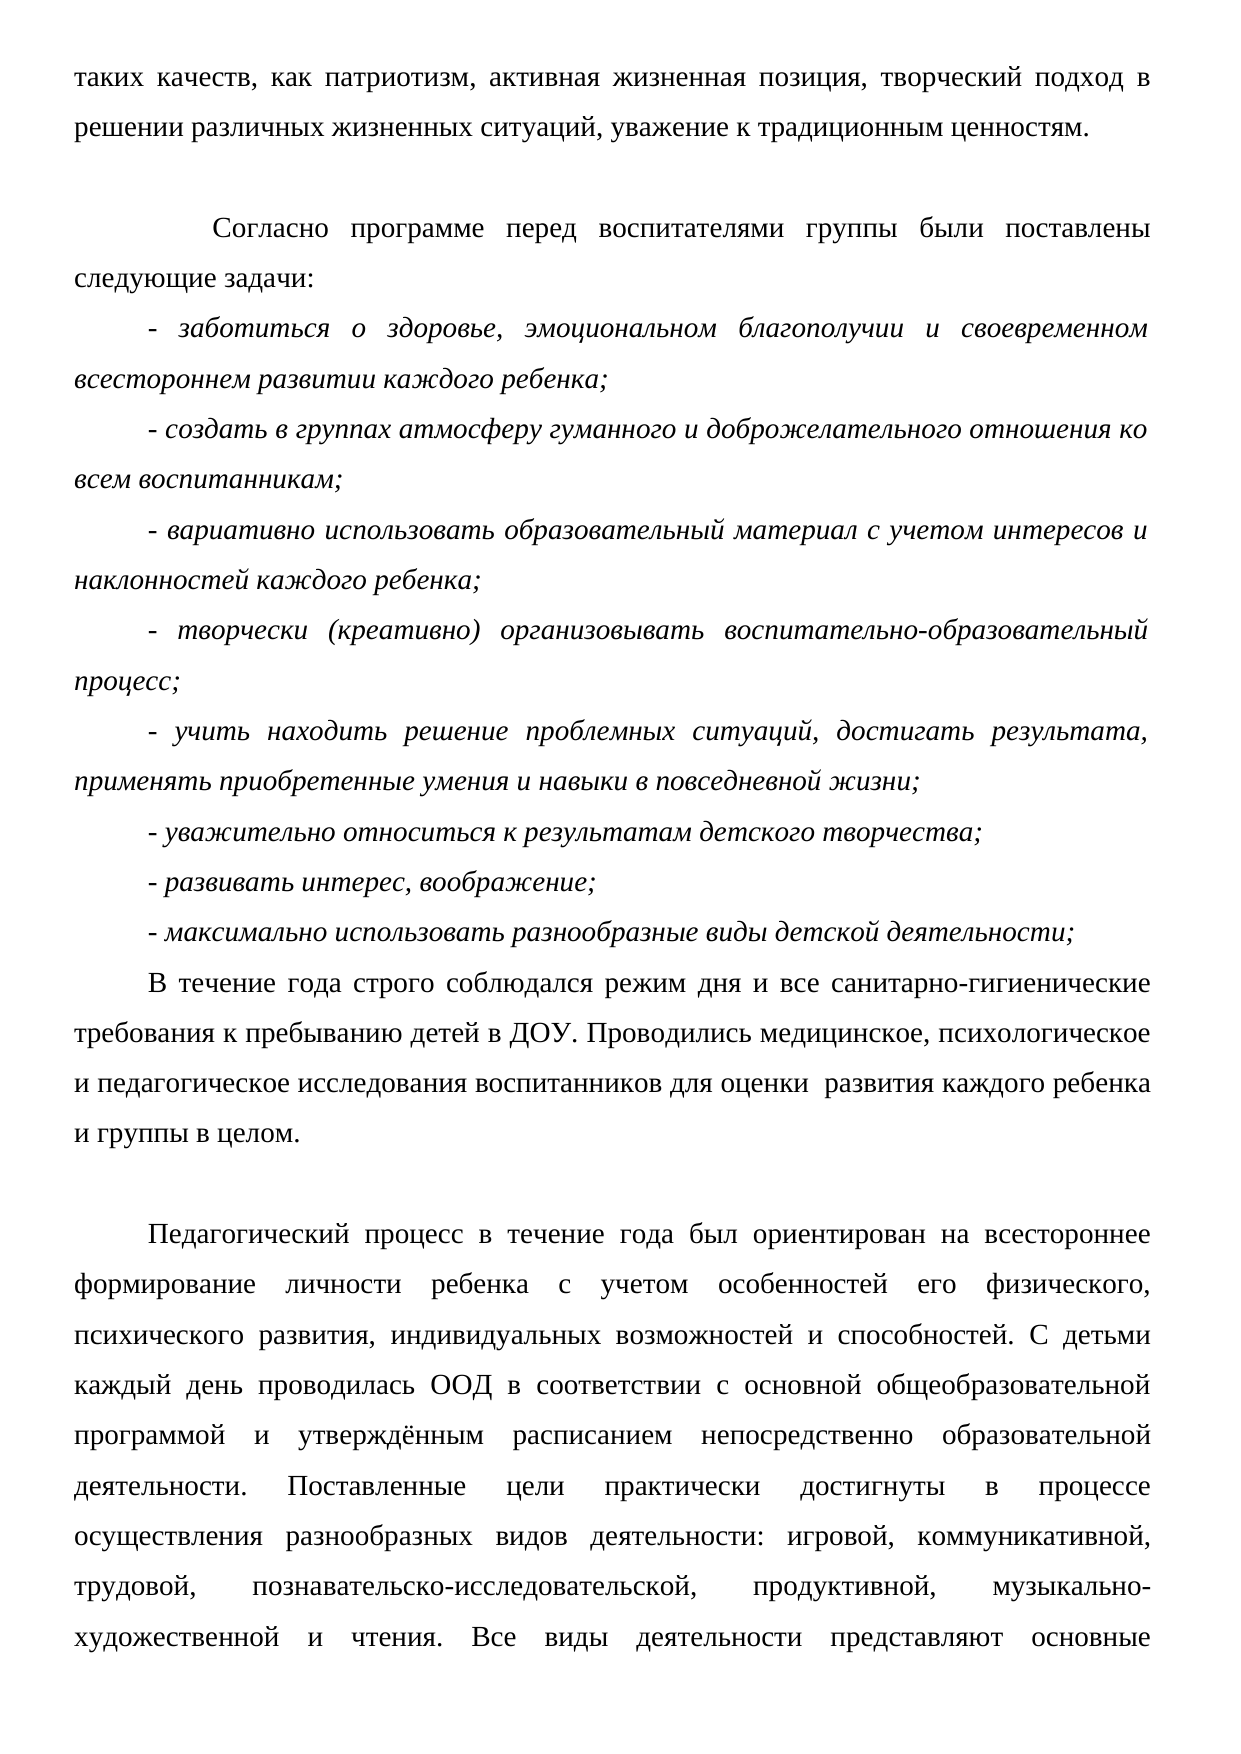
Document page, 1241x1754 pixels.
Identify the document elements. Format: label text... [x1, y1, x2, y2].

text - уважительно относиться к результатам детского творчества; [74, 814, 1152, 847]
text - развивать интерес, воображение; [74, 864, 1152, 898]
text Согласно программе перед воспитателями группы были поставлены следующие задачи: [74, 210, 1152, 294]
text - создать в группах атмосферу гуманного и доброжелательного отношения ко всем воспитанникам; [74, 411, 1152, 495]
text - вариативно использовать образовательный материал с учетом интересов и наклонностей каждого ребенка; [74, 512, 1152, 596]
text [74, 1216, 1152, 1652]
text - максимально использовать разнообразные виды детской деятельности; [74, 914, 1152, 948]
text - творчески (креативно) организовывать воспитательно-образовательный процесс; [74, 612, 1152, 696]
text В течение года строго соблюдался режим дня и все санитарно-гигиенические требования к пребыванию детей в ДОУ. Проводились медицинское, психологическое и педагогическое исследования воспитанников для оценки развития каждого ребенка и группы в целом. [74, 965, 1152, 1149]
text - заботиться о здоровье, эмоциональном благополучии и своевременном всестороннем развитии каждого ребенка; [74, 311, 1152, 394]
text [74, 59, 1152, 143]
text - учить находить решение проблемных ситуаций, достигать результата, применять приобретенные умения и навыки в повседневной жизни; [74, 713, 1152, 797]
